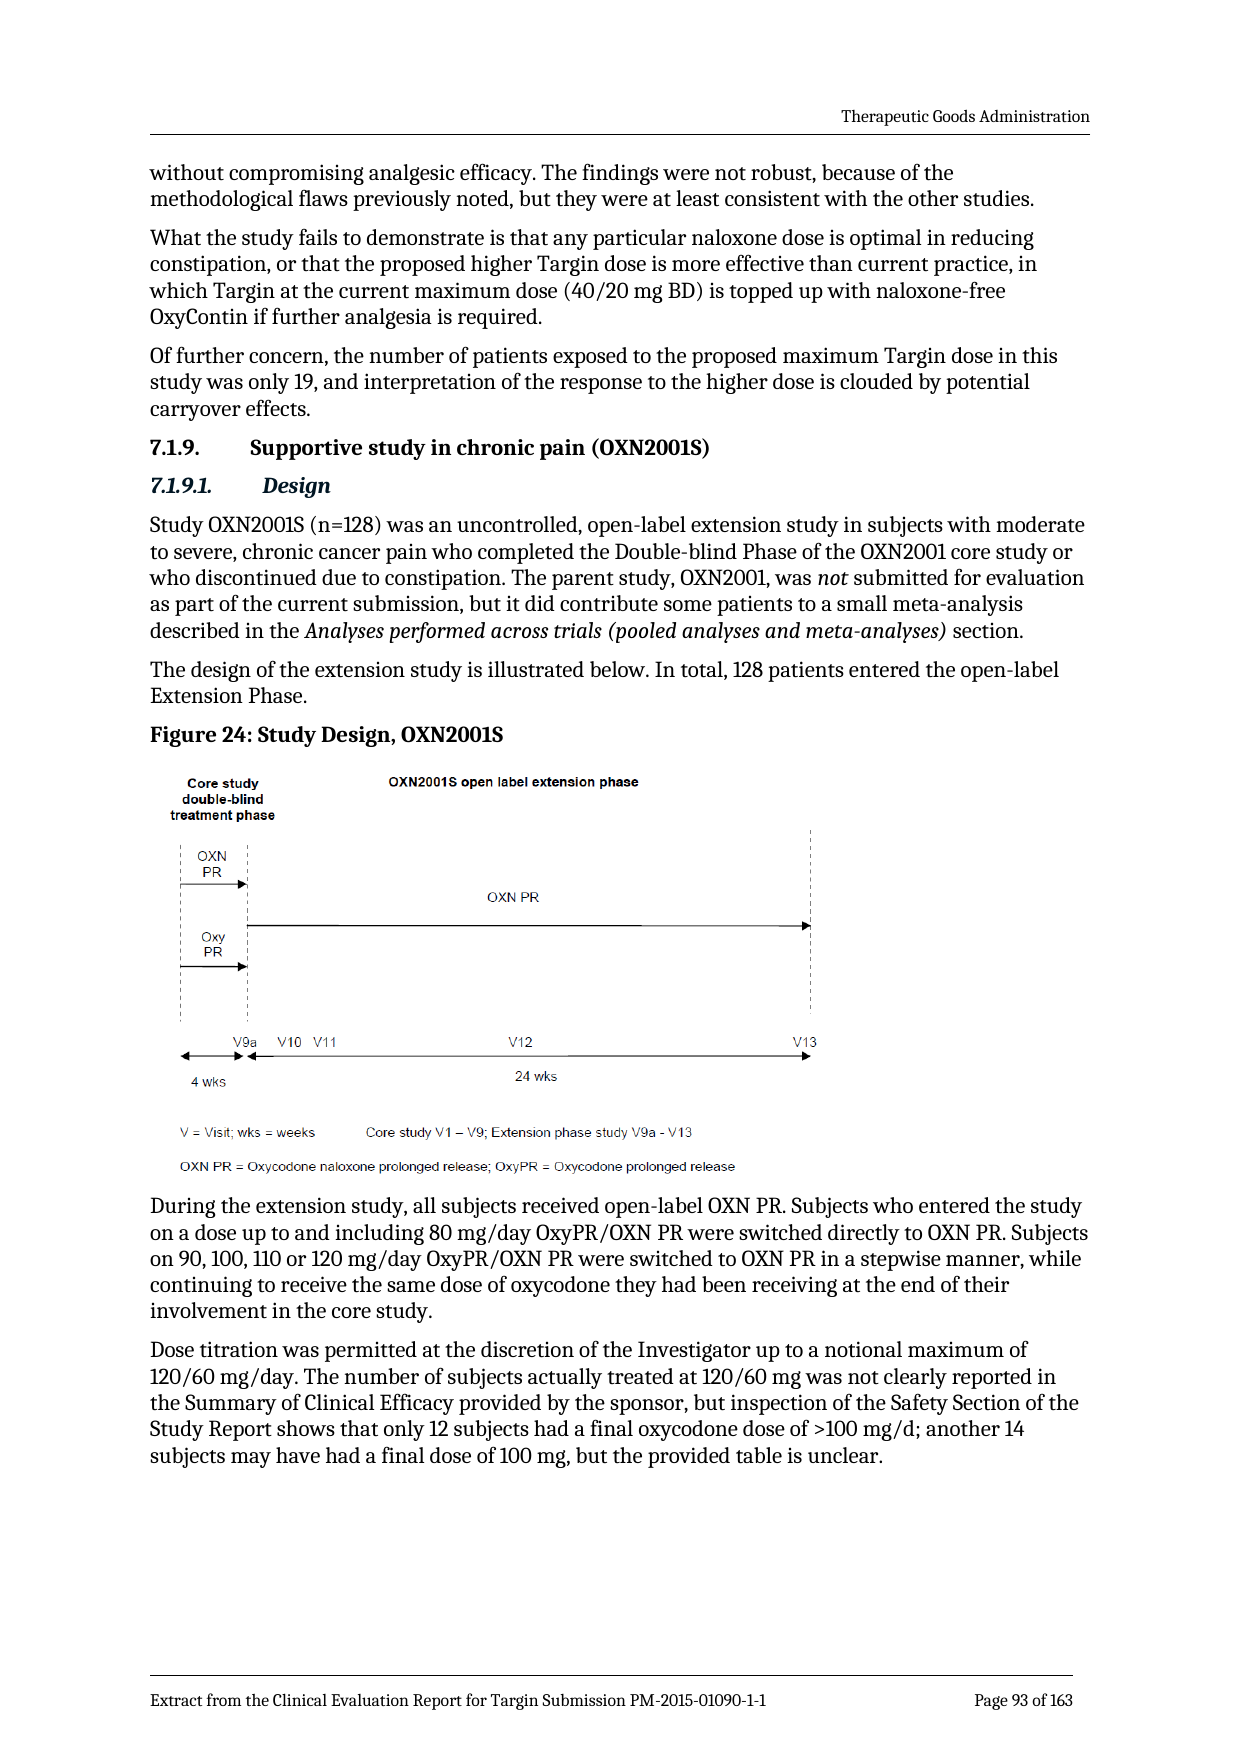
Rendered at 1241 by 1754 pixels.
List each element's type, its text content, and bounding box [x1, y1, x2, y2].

picture [150, 760, 822, 1181]
text Dose titration was permitted at the discretion of the Investigator up to a notional maximum of 120/60 mg/day. The number of subjects actually treated at 120/60 mg was not clearly reported in the Summary of Clinical Efficacy provided by the sponsor, but inspection of the Safety Section of the Study Report shows that only 12 subjects had a final oxycodone dose of >100 mg/d; another 14 subjects may have had a final dose of 100 mg, but the provided table is unclear. [150, 1337, 1090, 1469]
text Study OXN2001S (n=128) was an uncontrolled, open-label extension study in subjects with moderate to severe, chronic cancer pain who completed the Double-blind Phase of the OXN2001 core study or who discontinued due to constipation. The parent study, OXN2001, was not submitted for evaluation as part of the current submission, but it did contribute some patients to a small meta-analysis described in the Analyses performed across trials (pooled analyses and meta-analyses) section. [150, 512, 1090, 644]
subtitle Design [150, 473, 1090, 499]
text What the study fails to demonstrate is that any particular naloxone dose is optimal in reducing constipation, or that the proposed higher Targin dose is more effective than current practice, in which Targin at the current maximum dose (40/20 mg BD) is topped up with naloxone-free OxyContin if further analgesia is required. [150, 225, 1090, 330]
subtitle Supportive study in chronic pain (OXN2001S) [150, 434, 1090, 461]
text The design of the extension study is illustrated below. In total, 128 patients entered the open-label Extension Phase. [150, 656, 1090, 709]
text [150, 160, 1090, 212]
text Of further concern, the number of patients exposed to the proposed maximum Targin dose in this study was only 19, and interpretation of the response to the higher dose is clouded by potential carryover effects. [150, 343, 1090, 422]
title Figure 24: Study Design, OXN2001S [150, 722, 1090, 748]
text During the extension study, all subjects received open-label OXN PR. Subjects who entered the study on a dose up to and including 80 mg/day OxyPR/OXN PR were switched directly to OXN PR. Subjects on 90, 100, 110 or 120 mg/day OxyPR/OXN PR were switched to OXN PR in a stepwise manner, while continuing to receive the same dose of oxycodone they had been receiving at the end of their involvement in the core study. [150, 1193, 1090, 1325]
